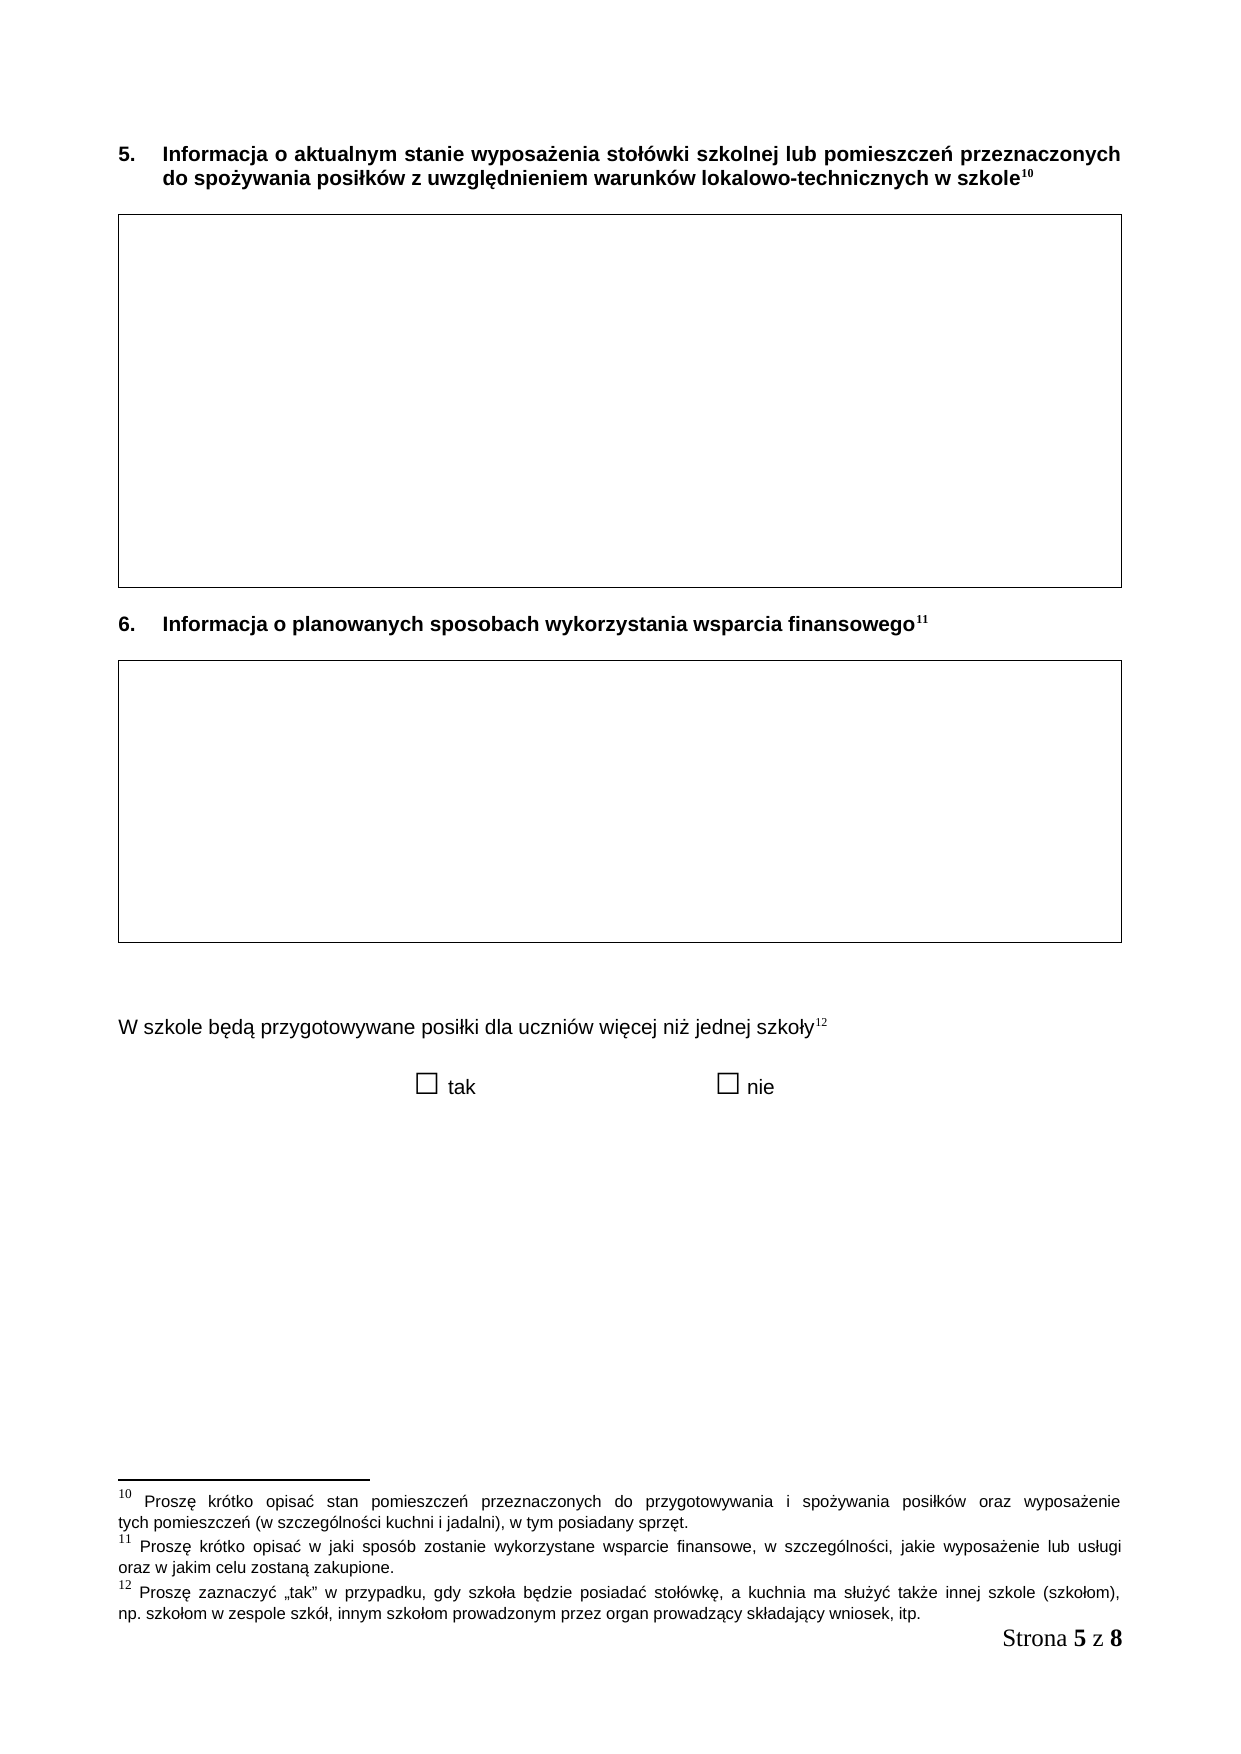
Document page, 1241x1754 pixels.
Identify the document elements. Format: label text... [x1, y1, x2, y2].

list Informacja o aktualnym stanie wyposażenia stołówki szkolnej lub pomieszczeń przeznaczonych do spożywania posiłków z uwzględnieniem warunków lokalowo-technicznych w szkole [118, 142, 1122, 190]
list Informacja o planowanych sposobach wykorzystania wsparcia finansowego [118, 612, 1122, 636]
text tak nie [340, 1063, 1122, 1103]
table_header [119, 215, 1121, 587]
text W szkole będą przygotowywane posiłki dla uczniów więcej niż jednej szkoły [118, 1015, 1122, 1039]
table_header [119, 661, 1121, 942]
